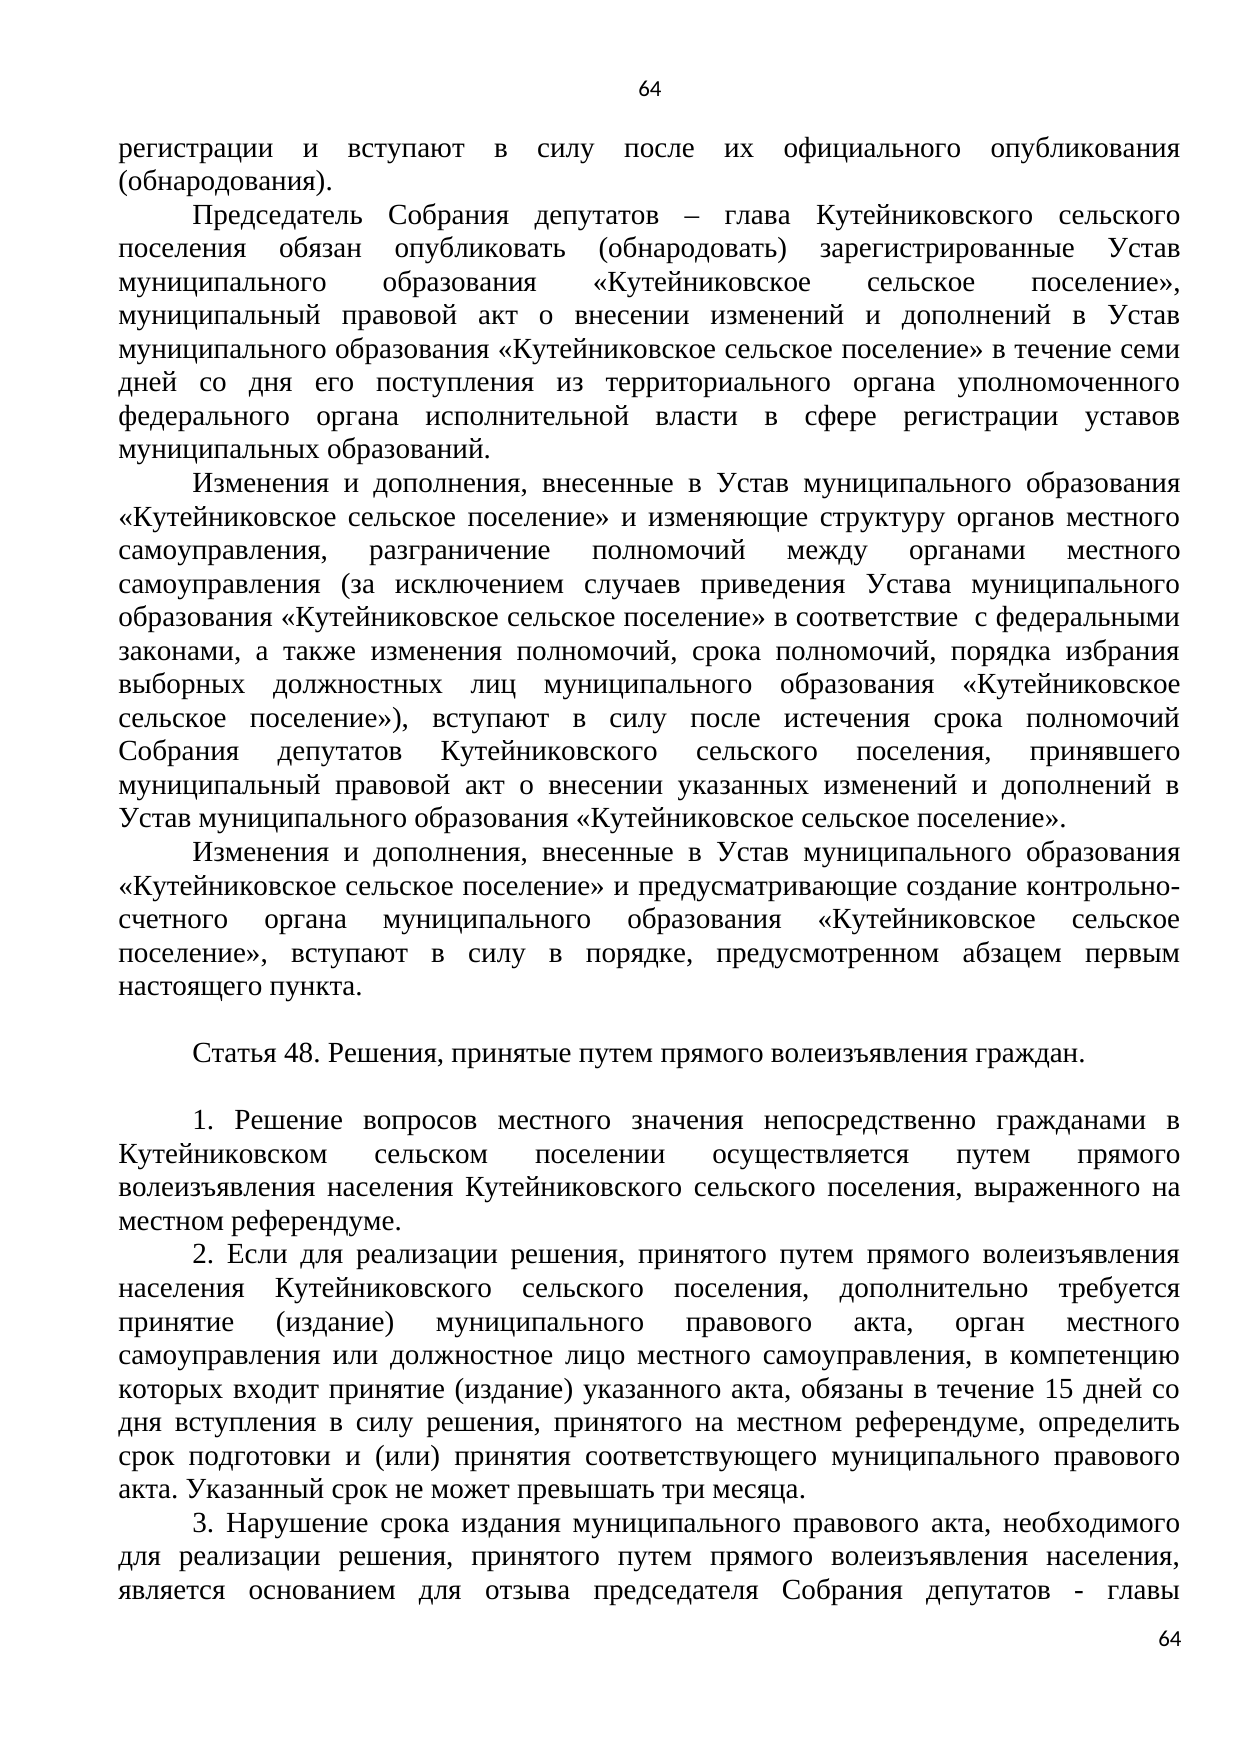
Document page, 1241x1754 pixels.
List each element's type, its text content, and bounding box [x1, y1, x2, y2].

text Председатель Собрания депутатов – глава Кутейниковского сельского поселения обязан опубликовать (обнародовать) зарегистрированные Устав муниципального образования «Кутейниковское сельское поселение», муниципальный правовой акт о внесении изменений и дополнений в Устав муниципального образования «Кутейниковское сельское поселение» в течение семи дней со дня его поступления из территориального органа уполномоченного федерального органа исполнительной власти в сфере регистрации уставов муниципальных образований. [118, 197, 1181, 465]
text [118, 130, 1181, 197]
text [118, 1505, 1181, 1606]
text Статья 48. Решения, принятые путем прямого волеизъявления граждан. [118, 1035, 1181, 1069]
text 2. Если для реализации решения, принятого путем прямого волеизъявления населения Кутейниковского сельского поселения, дополнительно требуется принятие (издание) муниципального правового акта, орган местного самоуправления или должностное лицо местного самоуправления, в компетенцию которых входит принятие (издание) указанного акта, обязаны в течение 15 дней со дня вступления в силу решения, принятого на местном референдуме, определить срок подготовки и (или) принятия соответствующего муниципального правового акта. Указанный срок не может превышать три месяца. [118, 1237, 1181, 1505]
text Изменения и дополнения, внесенные в Устав муниципального образования «Кутейниковское сельское поселение» и изменяющие структуру органов местного самоуправления, разграничение полномочий между органами местного самоуправления (за исключением случаев приведения Устава муниципального образования «Кутейниковское сельское поселение» в соответствие с федеральными законами, а также изменения полномочий, срока полномочий, порядка избрания выборных должностных лиц муниципального образования «Кутейниковское сельское поселение»), вступают в силу после истечения срока полномочий Собрания депутатов Кутейниковского сельского поселения, принявшего муниципальный правовой акт о внесении указанных изменений и дополнений в Устав муниципального образования «Кутейниковское сельское поселение». [118, 465, 1181, 834]
text Изменения и дополнения, внесенные в Устав муниципального образования «Кутейниковское сельское поселение» и предусматривающие создание контрольно-счетного органа муниципального образования «Кутейниковское сельское поселение», вступают в силу в порядке, предусмотренном абзацем первым настоящего пункта. [118, 834, 1181, 1002]
text 1. Решение вопросов местного значения непосредственно гражданами в Кутейниковском сельском поселении осуществляется путем прямого волеизъявления населения Кутейниковского сельского поселения, выраженного на местном референдуме. [118, 1102, 1181, 1237]
